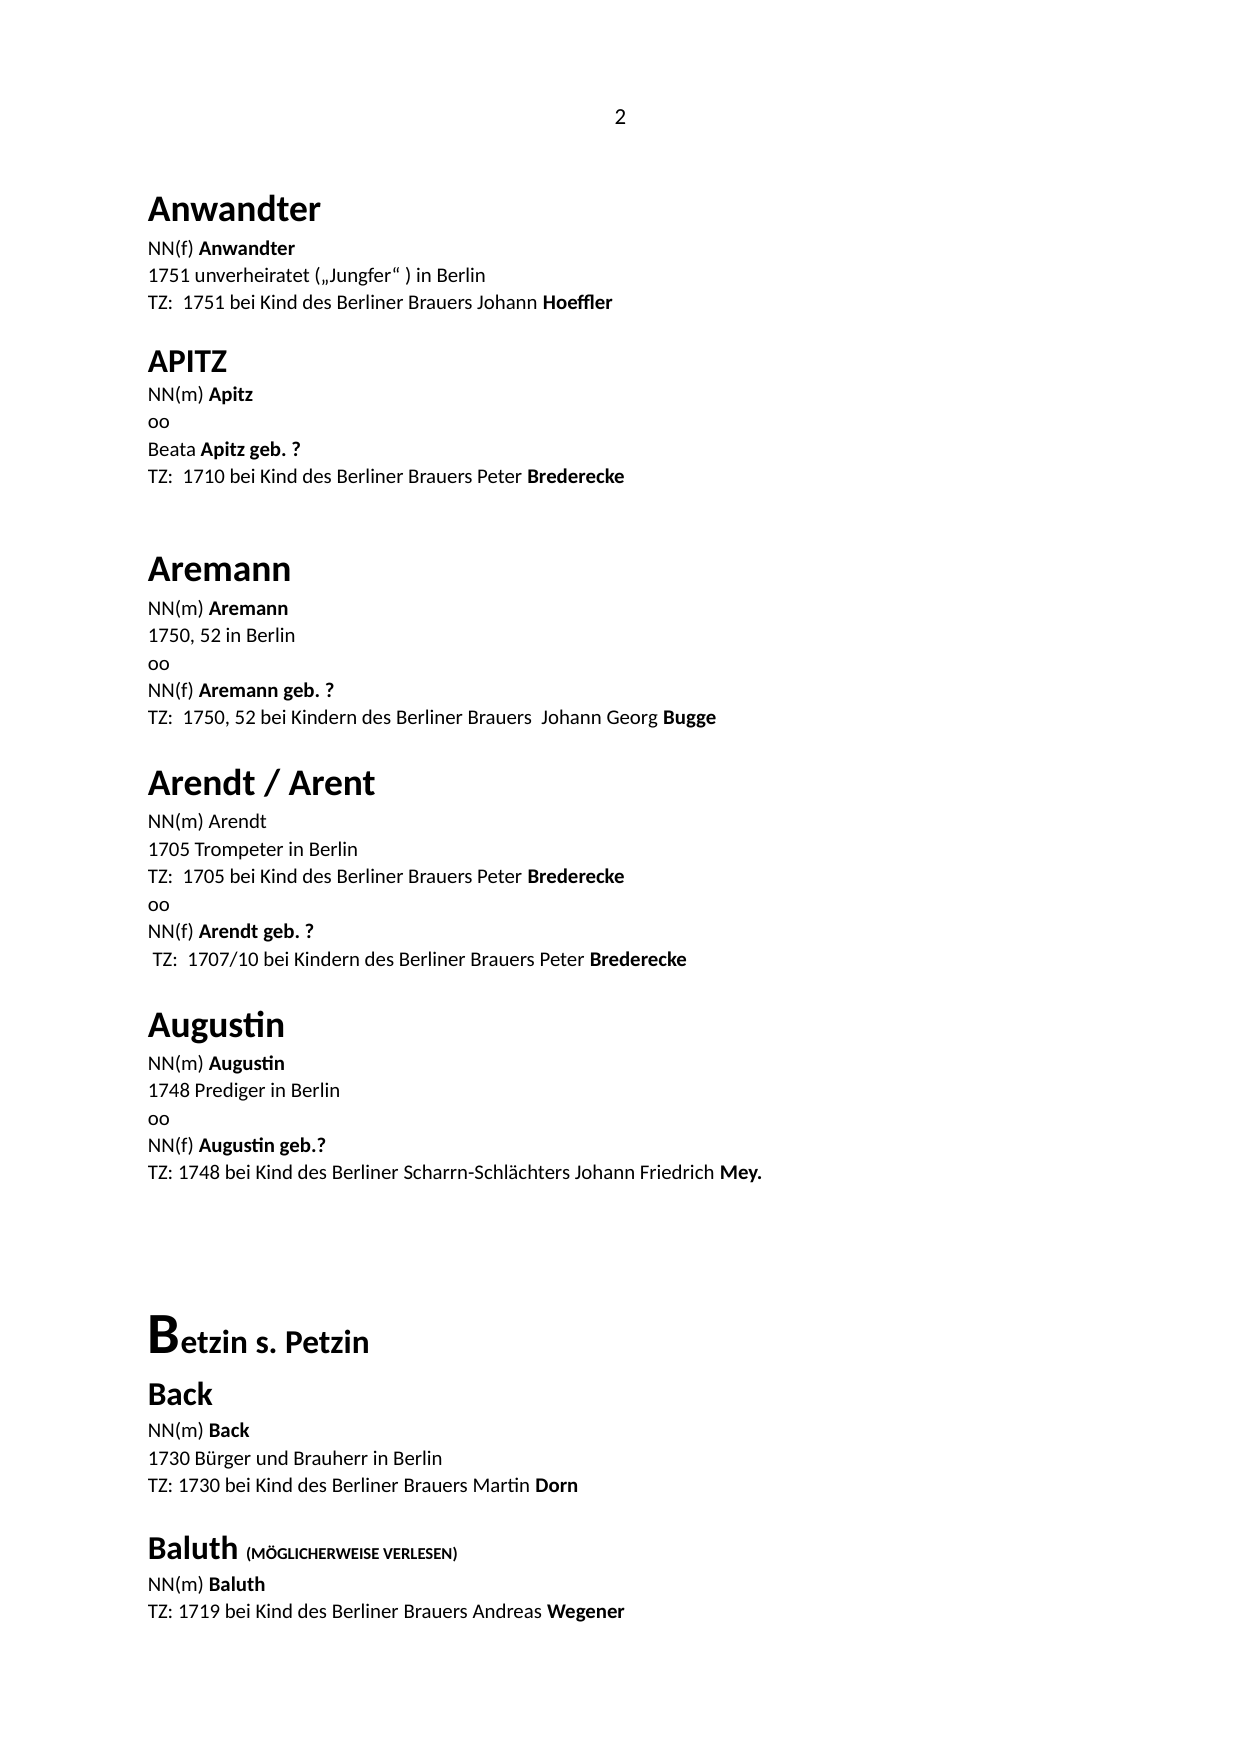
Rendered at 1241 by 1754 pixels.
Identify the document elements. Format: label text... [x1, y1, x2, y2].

text oo [148, 1105, 1093, 1130]
text 1748 Prediger in Berlin [148, 1077, 1093, 1103]
text 1705 Trompeter in Berlin [148, 836, 1093, 862]
text TZ: 1750, 52 bei Kindern des Berliner Brauers Johann Georg Bugge [148, 704, 1093, 730]
text NN(f) Augustin geb.? [148, 1132, 1093, 1158]
text NN(f) Anwandter [148, 235, 1093, 260]
text Betzin s. Petzin [148, 1297, 1093, 1368]
text oo [148, 891, 1093, 916]
text 1750, 52 in Berlin [148, 622, 1093, 648]
text NN(m) Apitz [148, 381, 1093, 406]
text oo [148, 408, 1093, 434]
text TZ: 1710 bei Kind des Berliner Brauers Peter Brederecke [148, 463, 1093, 489]
text oo [148, 650, 1093, 675]
text Beata Apitz geb. ? [148, 436, 1093, 461]
text TZ: 1751 bei Kind des Berliner Brauers Johann Hoeffler [148, 289, 1093, 315]
text NN(f) Arendt geb. ? [148, 918, 1093, 944]
text NN(m) Arendt [148, 809, 1093, 834]
text 1730 Bürger und Brauherr in Berlin [148, 1445, 1093, 1470]
text TZ: 1705 bei Kind des Berliner Brauers Peter Brederecke [148, 863, 1093, 889]
text NN(m) Aremann [148, 595, 1093, 620]
text TZ: 1730 bei Kind des Berliner Brauers Martin Dorn [148, 1472, 1093, 1498]
text Aremann [148, 545, 1093, 591]
text TZ: 1707/10 bei Kindern des Berliner Brauers Peter Brederecke [148, 946, 1093, 971]
text TZ: 1748 bei Kind des Berliner Scharrn-Schlächters Johann Friedrich Mey. [148, 1159, 1093, 1185]
text NN(m) Back [148, 1417, 1093, 1443]
text 1751 unverheiratet („Jungfer“ ) in Berlin [148, 262, 1093, 287]
text NN(m) Baluth [148, 1571, 1093, 1596]
text NN(m) Augustin [148, 1050, 1093, 1075]
text APITZ [148, 340, 1093, 381]
text Baluth (MÖGLICHERWEISE VERLESEN) [148, 1527, 1093, 1568]
text Augustin [148, 1001, 1093, 1046]
text Anwandter [148, 185, 1093, 231]
text NN(f) Aremann geb. ? [148, 677, 1093, 702]
text Back [148, 1373, 1093, 1414]
text TZ: 1719 bei Kind des Berliner Brauers Andreas Wegener [148, 1598, 1093, 1624]
text Arendt / Arent [148, 759, 1093, 805]
